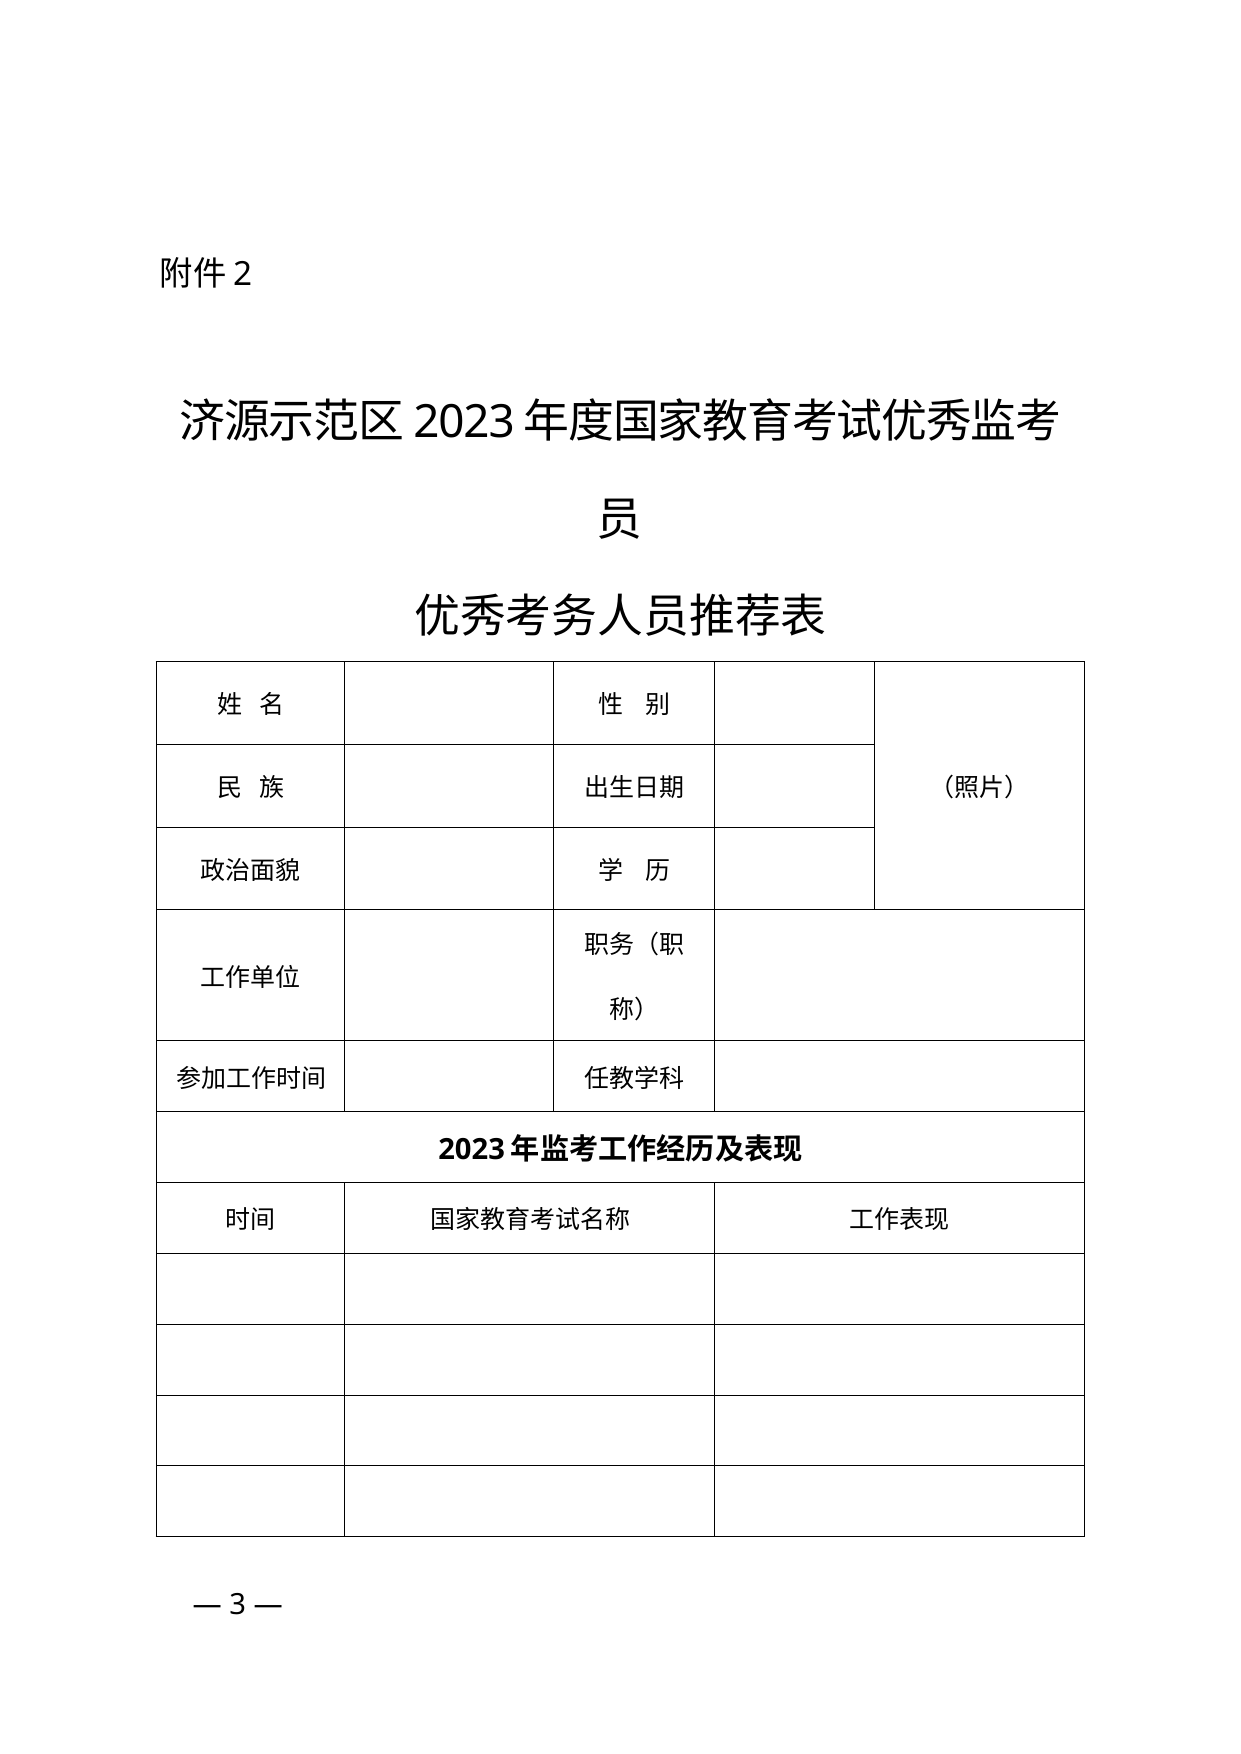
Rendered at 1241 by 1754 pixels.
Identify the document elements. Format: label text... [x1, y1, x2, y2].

table_cell [157, 1254, 344, 1324]
table_header [345, 662, 553, 744]
table_cell 工作表现 [715, 1183, 1084, 1253]
table_cell 任教学科 [554, 1041, 714, 1111]
table_cell [715, 1041, 1084, 1111]
table_cell 出生日期 [554, 745, 714, 827]
table_cell [345, 910, 553, 1040]
table_cell 工作单位 [157, 910, 344, 1040]
table_cell [715, 745, 874, 827]
table_header 姓 名 [157, 662, 344, 744]
table_cell 学 历 [554, 828, 714, 909]
table_cell [715, 1466, 1084, 1536]
table_cell [715, 1254, 1084, 1324]
table_cell [157, 1396, 344, 1465]
table_cell 参加工作时间 [157, 1041, 344, 1111]
table_cell 时间 [157, 1183, 344, 1253]
table_cell [345, 1396, 714, 1465]
table_cell [715, 1396, 1084, 1465]
table_cell [157, 1466, 344, 1536]
table_cell 职务（职称） [554, 910, 714, 1040]
table_cell [715, 910, 1084, 1040]
table_cell [157, 1325, 344, 1394]
subtitle 济源示范区2023年度国家教育考试优秀监考员 [159, 369, 1081, 564]
table_cell [345, 745, 553, 827]
table_cell 2023年监考工作经历及表现 [157, 1112, 1084, 1182]
table_cell 国家教育考试名称 [345, 1183, 714, 1253]
text 附件2 [159, 239, 1081, 304]
table_cell [715, 828, 874, 909]
table_cell [345, 1325, 714, 1394]
table_header （照片） [875, 662, 1084, 909]
table_cell [345, 828, 553, 909]
subtitle 优秀考务人员推荐表 [159, 564, 1081, 661]
table_header [715, 662, 874, 744]
table_header 性 别 [554, 662, 714, 744]
table_cell [345, 1041, 553, 1111]
table_cell [345, 1254, 714, 1324]
table_cell 政治面貌 [157, 828, 344, 909]
table_cell [345, 1466, 714, 1536]
table_cell [715, 1325, 1084, 1394]
table_cell 民 族 [157, 745, 344, 827]
